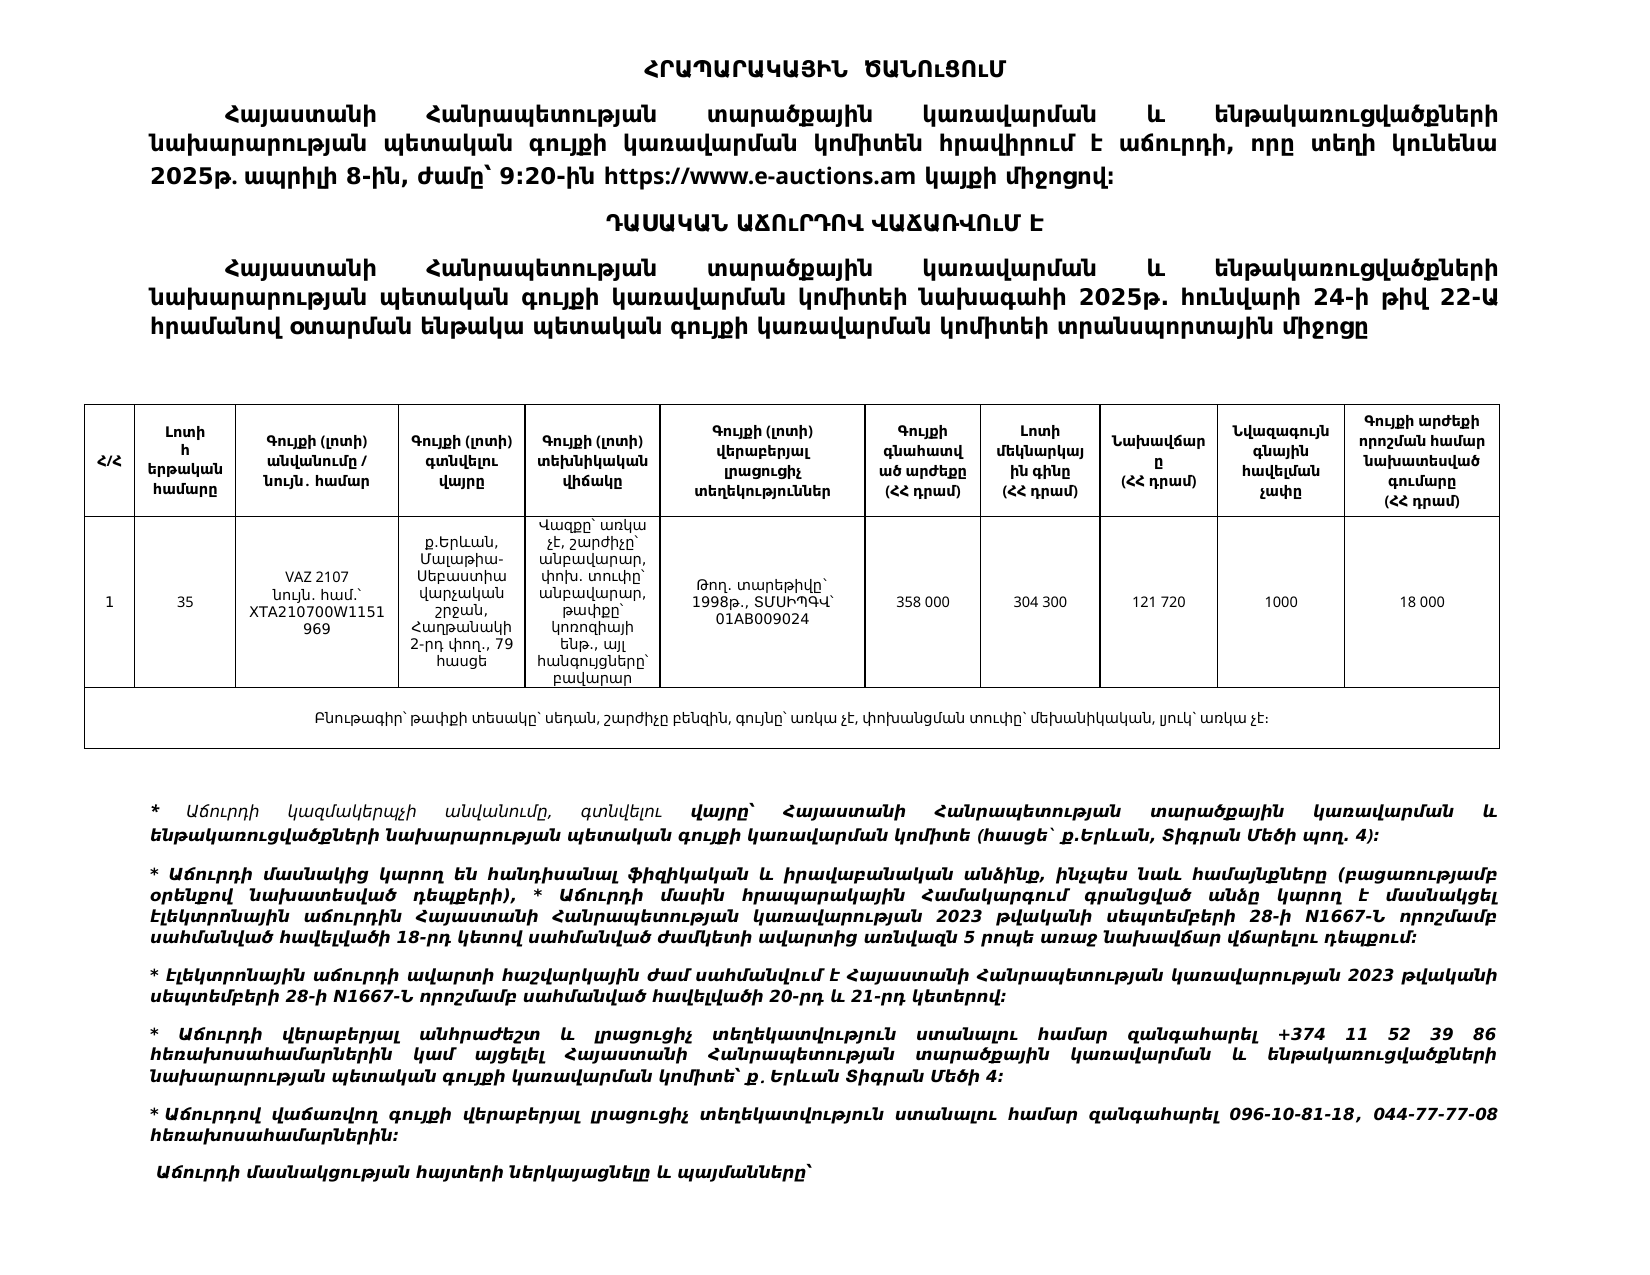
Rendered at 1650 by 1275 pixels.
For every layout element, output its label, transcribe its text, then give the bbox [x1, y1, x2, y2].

table_cell Վազքը՝ առկա չէ, շարժիչը՝ անբավարար, փոխ. տուփը՝ անբավարար, թափքը՝ կոռոզիայի ենթ., այլ հանգույցները՝ բավարար [526, 517, 659, 687]
table_header Լոտի մեկնարկային գինը (ՀՀ դրամ) [981, 405, 1099, 516]
text Աճուրդի մասնակցության հայտերի ներկայացնելը և պայմանները՝ [150, 1163, 1500, 1183]
table_header Գույքի արժեքի որոշման համար նախատեսված գումարը (ՀՀ դրամ) [1345, 405, 1499, 516]
table_cell 121 720 [1101, 517, 1217, 687]
table_header Լոտի հերթական համարը [135, 405, 235, 516]
table_cell Բնութագիր՝ թափքի տեսակը` սեդան, շարժիչը բենզին, գույնը՝ առկա չէ, փոխանցման տուփը` մեխանիկական, լյուկ` առկա չէ։ [85, 688, 1499, 748]
table_header Նվազագույն գնային հավելման չափը [1218, 405, 1344, 516]
text * Աճուրդի մասնակից կարող են հանդիսանալ ֆիզիկական և իրավաբանական անձինք, ինչպես նաև համայնքները (բացառությամբ օրենքով նախատեսված դեպքերի), * Աճուրդի մասին հրապարակային Համակարգում գրանցված անձը կարող է մասնակցել էլեկտրոնային աճուրդին Հայաստանի Հանրապետության կառավարության 2023 թվականի սեպտեմբերի 28-ի N1667-Ն որոշմամբ սահմանված հավելվածի 18-րդ կետով սահմանված ժամկետի ավարտից առնվազն 5 րոպե առաջ նախավճար վճարելու դեպքում: [150, 865, 1500, 947]
table_cell 304 300 [981, 517, 1099, 687]
text ՀՐԱՊԱՐԱԿԱՅԻՆ ԾԱՆՈւՑՈւՄ [150, 56, 1500, 83]
table_header Գույքի (լոտի) վերաբերյալ լրացուցիչ տեղեկություններ [661, 405, 864, 516]
table_header Հ/Հ [85, 405, 134, 516]
table_cell 1 [85, 517, 134, 687]
table_cell VAZ 2107 նույն․ համ.՝ XTA210700W1151969 [236, 517, 398, 687]
table_header Նախավճարը (ՀՀ դրամ) [1101, 405, 1217, 516]
table_header Գույքի գնահատված արժեքը (ՀՀ դրամ) [866, 405, 980, 516]
text Հայաստանի Հանրապետության տարածքային կառավարման և ենթակառուցվածքների նախարարության պետական գույքի կառավարման կոմիտեի նախագահի 2025թ․ հունվարի 24-ի թիվ 22-Ա հրամանով օտարման ենթակա պետական գույքի կառավարման կոմիտեի տրանսպորտային միջոցը [150, 255, 1500, 339]
table_header Գույքի (լոտի) գտնվելու վայրը [399, 405, 524, 516]
table_cell 18 000 [1345, 517, 1499, 687]
text * Աճուրդով վաճառվող գույքի վերաբերյալ լրացուցիչ տեղեկատվություն ստանալու համար զանգահարել 096-10-81-18, 044-77-77-08 հեռախոսահամարներին։ [150, 1105, 1500, 1145]
table_cell ք․Երևան, Մալաթիա- Սեբաստիա վարչական շրջան, Հաղթանակի 2-րդ փող․, 79 հասցե [399, 517, 524, 687]
table_cell 35 [135, 517, 235, 687]
text * էլեկտրոնային աճուրդի ավարտի հաշվարկային ժամ սահմանվում է Հայաստանի Հանրապետության կառավարության 2023 թվականի սեպտեմբերի 28-ի N1667-Ն որոշմամբ սահմանված հավելվածի 20-րդ և 21-րդ կետերով: [150, 965, 1500, 1006]
table_header Գույքի (լոտի) տեխնիկական վիճակը [526, 405, 659, 516]
table_cell 1000 [1218, 517, 1344, 687]
table_cell Թող․ տարեթիվը` 1998թ․, ՏՄՍԻՊԳՎ՝ 01AB009024 [661, 517, 864, 687]
text Հայաստանի Հանրապետության տարածքային կառավարման և ենթակառուցվածքների նախարարության պետական գույքի կառավարման կոմիտեն հրավիրում է աճուրդի, որը տեղի կունենա 2025թ. ապրիլի 8-ին, ժամը՝ 9:20-ին https://www.e-auctions.am կայքի միջոցով։ [150, 102, 1500, 191]
text * Աճուրդի կազմակերպչի անվանումը, գտնվելու վայրը՝ Հայաստանի Հանրապետության տարածքային կառավարման և ենթակառուցվածքների նախարարության պետական գույքի կառավարման կոմիտե (հասցե` ք.Երևան, Տիգրան Մեծի պող. 4)։ [150, 799, 1500, 847]
table_cell 358 000 [866, 517, 980, 687]
text * Աճուրդի վերաբերյալ անհրաժեշտ և լրացուցիչ տեղեկատվություն ստանալու համար զանգահարել +374 11 52 39 86 հեռախոսահամարներին կամ այցելել Հայաստանի Հանրապետության տարածքային կառավարման և ենթակառուցվածքների նախարարության պետական գույքի կառավարման կոմիտե՝ ք․ Երևան Տիգրան Մեծի 4։ [150, 1024, 1500, 1087]
text ԴԱՍԱԿԱՆ ԱՃՈւՐԴՈՎ ՎԱՃԱՌՎՈւՄ Է [150, 210, 1500, 237]
table_header Գույքի (լոտի) անվանումը / նույն․ համար [236, 405, 398, 516]
